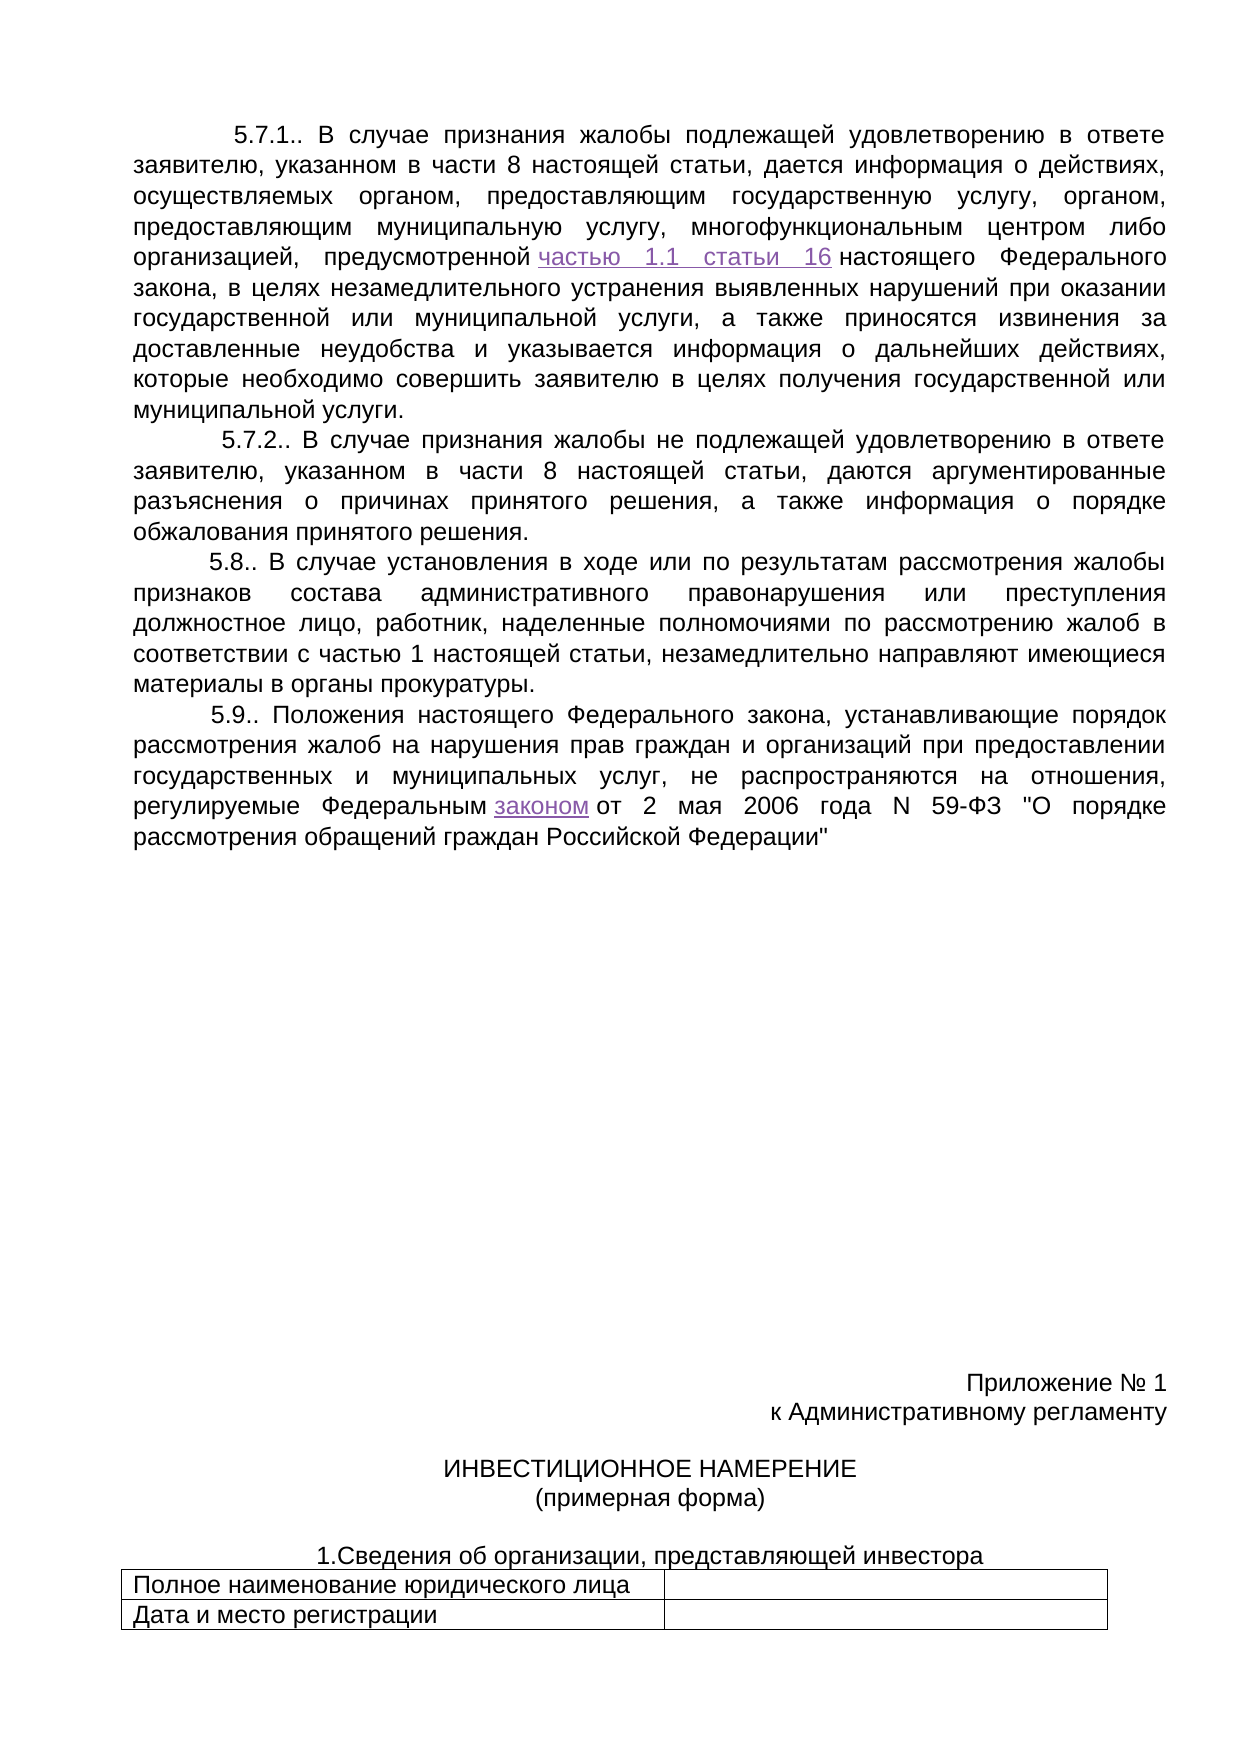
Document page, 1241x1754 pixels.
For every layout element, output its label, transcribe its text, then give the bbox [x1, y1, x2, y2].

text (примерная форма) [133, 1483, 1167, 1512]
text Приложение № 1 [133, 1368, 1167, 1397]
table_header Полное наименование юридического лица [122, 1570, 664, 1599]
table_cell [665, 1600, 1107, 1629]
text к Административному регламенту [133, 1397, 1167, 1426]
text 1.Сведения об организации, представляющей инвестора [133, 1541, 1167, 1569]
text ИНВЕСТИЦИОННОЕ НАМЕРЕНИЕ [133, 1454, 1167, 1483]
text 5.7.1.. В случае признания жалобы подлежащей удовлетворению в ответе заявителю, указанном в части 8 настоящей статьи, дается информация о действиях, осуществляемых органом, предоставляющим государственную услугу, органом, предоставляющим муниципальную услугу, многофункциональным центром либо организацией, предусмотренной частью 1.1 статьи 16 настоящего Федерального закона, в целях незамедлительного устранения выявленных нарушений при оказании государственной или муниципальной услуги, а также приносятся извинения за доставленные неудобства и указывается информация о дальнейших действиях, которые необходимо совершить заявителю в целях получения государственной или муниципальной услуги. [133, 118, 1167, 423]
text 5.9.. Положения настоящего Федерального закона, устанавливающие порядок рассмотрения жалоб на нарушения прав граждан и организаций при предоставлении государственных и муниципальных услуг, не распространяются на отношения, регулируемые Федеральным законом от 2 мая 2006 года N 59-ФЗ "О порядке рассмотрения обращений граждан Российской Федерации" [133, 698, 1167, 851]
text 5.8.. В случае установления в ходе или по результатам рассмотрения жалобы признаков состава административного правонарушения или преступления должностное лицо, работник, наделенные полномочиями по рассмотрению жалоб в соответствии с частью 1 настоящей статьи, незамедлительно направляют имеющиеся материалы в органы прокуратуры. [133, 545, 1167, 698]
table_header [665, 1570, 1107, 1599]
table_cell Дата и место регистрации [122, 1600, 664, 1629]
text 5.7.2.. В случае признания жалобы не подлежащей удовлетворению в ответе заявителю, указанном в части 8 настоящей статьи, даются аргументированные разъяснения о причинах принятого решения, а также информация о порядке обжалования принятого решения. [133, 423, 1167, 545]
